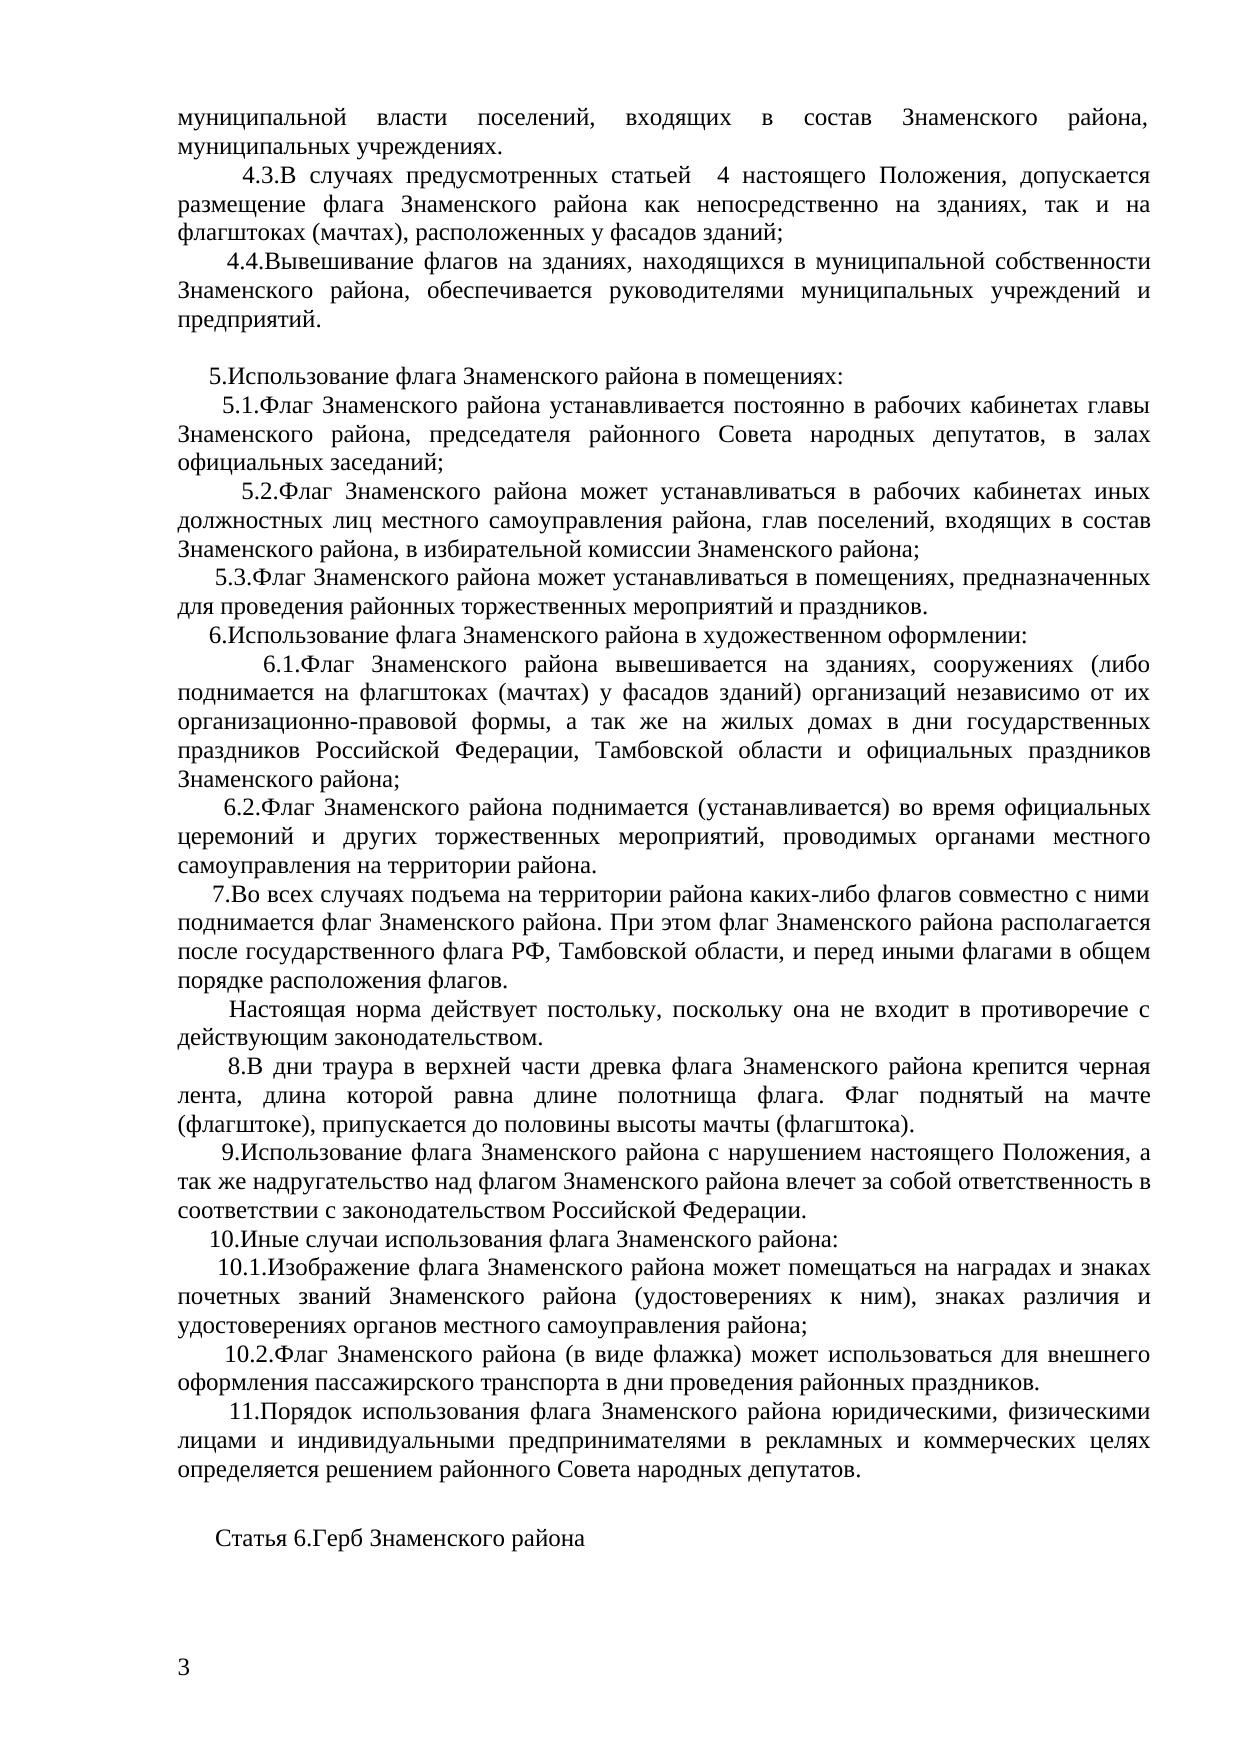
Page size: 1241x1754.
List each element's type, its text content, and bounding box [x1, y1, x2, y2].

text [177, 102, 1152, 160]
text 6.2.Флаг Знаменского района поднимается (устанавливается) во время официальных церемоний и других торжественных мероприятий, проводимых органами местного самоуправления на территории района. [177, 792, 1152, 879]
text 4.3.В случаях предусмотренных статьей 4 настоящего Положения, допускается размещение флага Знаменского района как непосредственно на зданиях, так и на флагштоках (мачтах), расположенных у фасадов зданий; [177, 160, 1152, 246]
text 9.Использование флага Знаменского района с нарушением настоящего Положения, а так же надругательство над флагом Знаменского района влечет за собой ответственность в соответствии с законодательством Российской Федерации. [177, 1137, 1152, 1224]
text 10.2.Флаг Знаменского района (в виде флажка) может использоваться для внешнего оформления пассажирского транспорта в дни проведения районных праздников. [177, 1339, 1152, 1396]
text 5.Использование флага Знаменского района в помещениях: [177, 361, 1152, 390]
text 8.В дни траура в верхней части древка флага Знаменского района крепится черная лента, длина которой равна длине полотнища флага. Флаг поднятый на мачте (флагштоке), припускается до половины высоты мачты (флагштока). [177, 1051, 1152, 1137]
text Настоящая норма действует постольку, поскольку она не входит в противоречие с действующим законодательством. [177, 994, 1152, 1051]
text 4.4.Вывешивание флагов на зданиях, находящихся в муниципальной собственности Знаменского района, обеспечивается руководителями муниципальных учреждений и предприятий. [177, 246, 1152, 332]
text 6.Использование флага Знаменского района в художественном оформлении: [177, 620, 1152, 649]
text 10.1.Изображение флага Знаменского района может помещаться на наградах и знаках почетных званий Знаменского района (удостоверениях к ним), знаках различия и удостоверениях органов местного самоуправления района; [177, 1252, 1152, 1339]
text 5.3.Флаг Знаменского района может устанавливаться в помещениях, предназначенных для проведения районных торжественных мероприятий и праздников. [177, 562, 1152, 620]
text 7.Во всех случаях подъема на территории района каких-либо флагов совместно с ними поднимается флаг Знаменского района. При этом флаг Знаменского района располагается после государственного флага РФ, Тамбовской области, и перед иными флагами в общем порядке расположения флагов. [177, 879, 1152, 994]
text 10.Иные случаи использования флага Знаменского района: [177, 1224, 1152, 1252]
text 5.1.Флаг Знаменского района устанавливается постоянно в рабочих кабинетах главы Знаменского района, председателя районного Совета народных депутатов, в залах официальных заседаний; [177, 390, 1152, 476]
text 6.1.Флаг Знаменского района вывешивается на зданиях, сооружениях (либо поднимается на флагштоках (мачтах) у фасадов зданий) организаций независимо от их организационно-правовой формы, а так же на жилых домах в дни государственных праздников Российской Федерации, Тамбовской области и официальных праздников Знаменского района; [177, 649, 1152, 792]
text 5.2.Флаг Знаменского района может устанавливаться в рабочих кабинетах иных должностных лиц местного самоуправления района, глав поселений, входящих в состав Знаменского района, в избирательной комиссии Знаменского района; [177, 476, 1152, 562]
text 11.Порядок использования флага Знаменского района юридическими, физическими лицами и индивидуальными предпринимателями в рекламных и коммерческих целях определяется решением районного Совета народных депутатов. [177, 1396, 1152, 1482]
text Статья 6.Герб Знаменского района [177, 1523, 1152, 1552]
